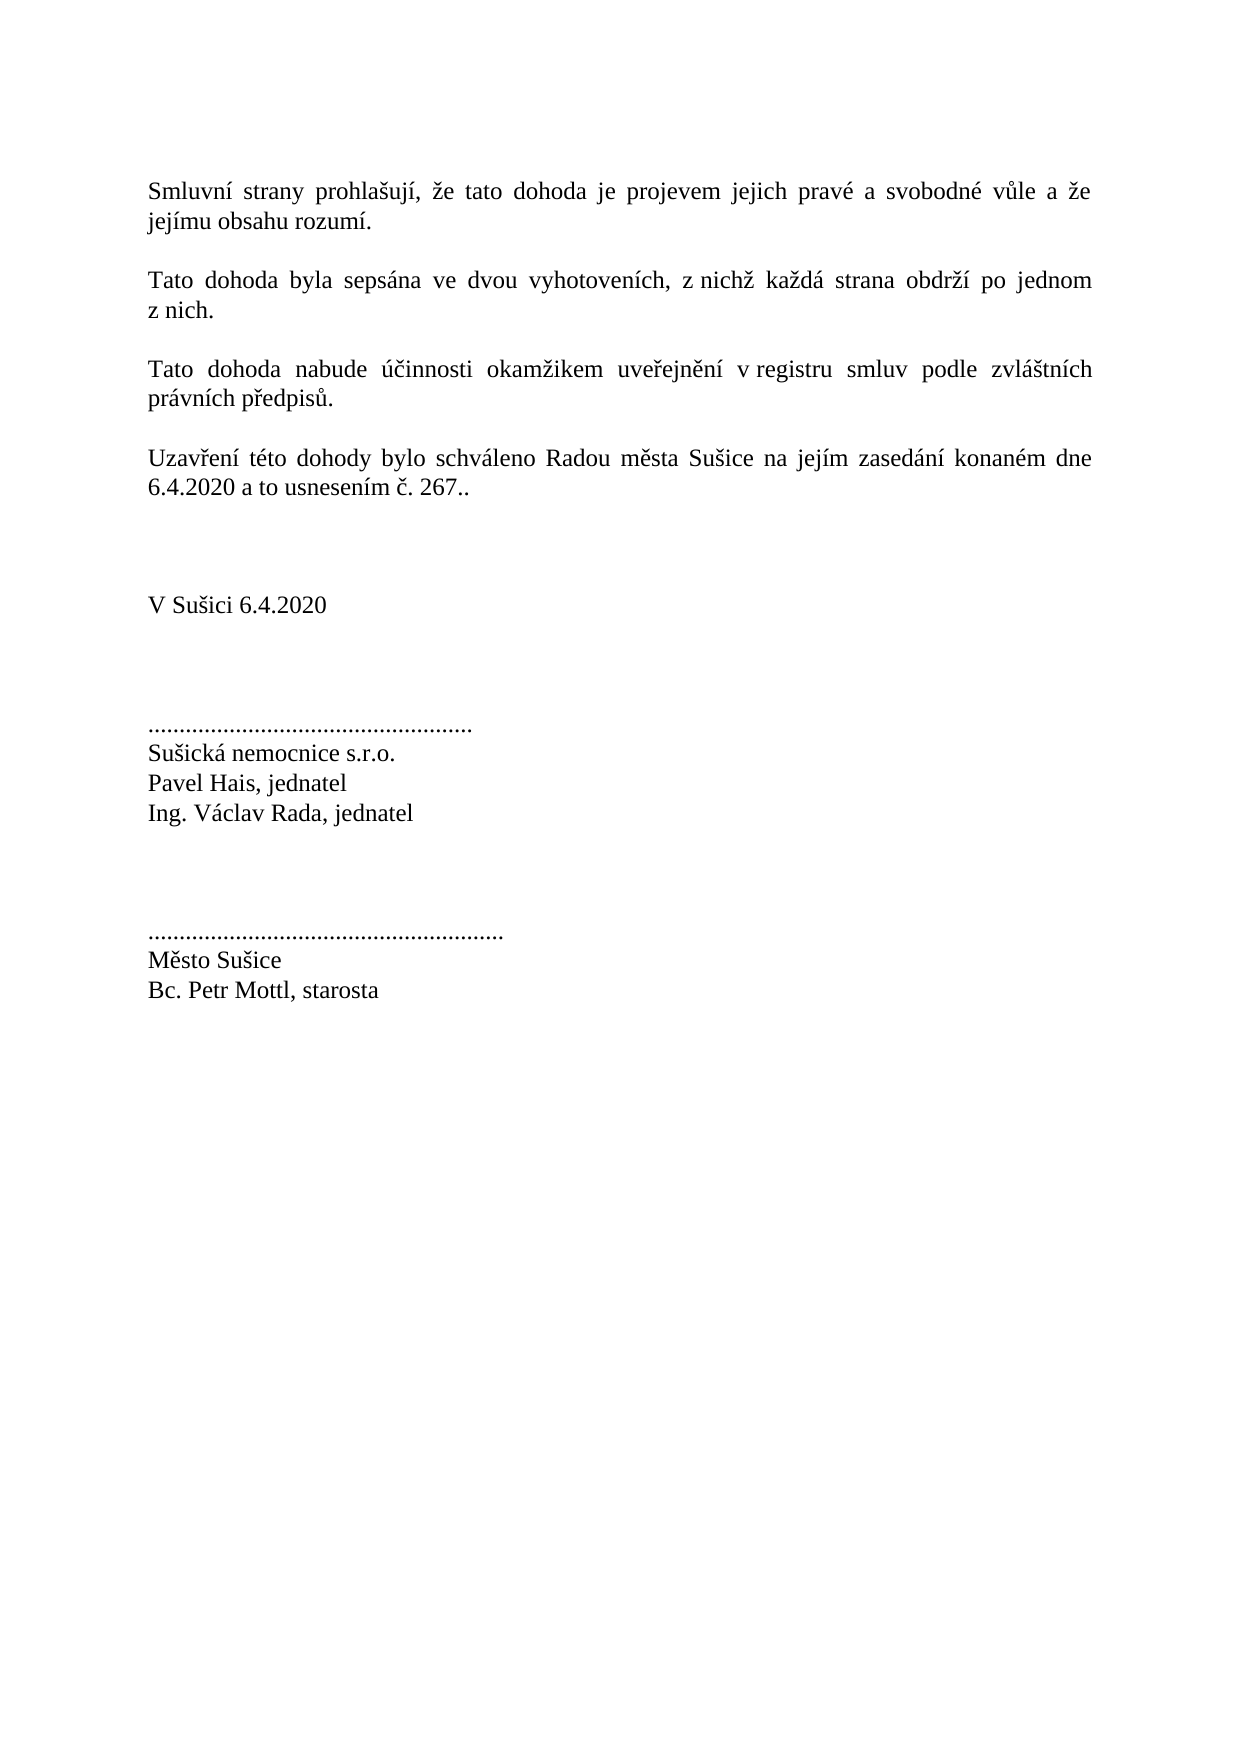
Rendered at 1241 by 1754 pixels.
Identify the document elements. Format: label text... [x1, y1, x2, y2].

text ......................................................... [148, 916, 1093, 945]
text .................................................... [148, 709, 1093, 738]
text Tato dohoda byla sepsána ve dvou vyhotoveních, z nichž každá strana obdrží po jednom z nich. [148, 265, 1093, 323]
text Tato dohoda nabude účinnosti okamžikem uveřejnění v registru smluv podle zvláštních právních předpisů. [148, 354, 1093, 412]
text Ing. Václav Rada, jednatel [148, 798, 1093, 826]
text Uzavření této dohody bylo schváleno Radou města Sušice na jejím zasedání konaném dne 6.4.2020 a to usnesením č. 267.. [148, 443, 1093, 501]
text Město Sušice [148, 946, 1093, 974]
text Bc. Petr Mottl, starosta [148, 975, 1093, 1004]
text V Sušici 6.4.2020 [148, 591, 1093, 619]
text Sušická nemocnice s.r.o. [148, 738, 1093, 767]
text Pavel Hais, jednatel [148, 768, 1093, 797]
text Smluvní strany prohlašují, že tato dohoda je projevem jejich pravé a svobodné vůle a že jejímu obsahu rozumí. [148, 176, 1093, 235]
